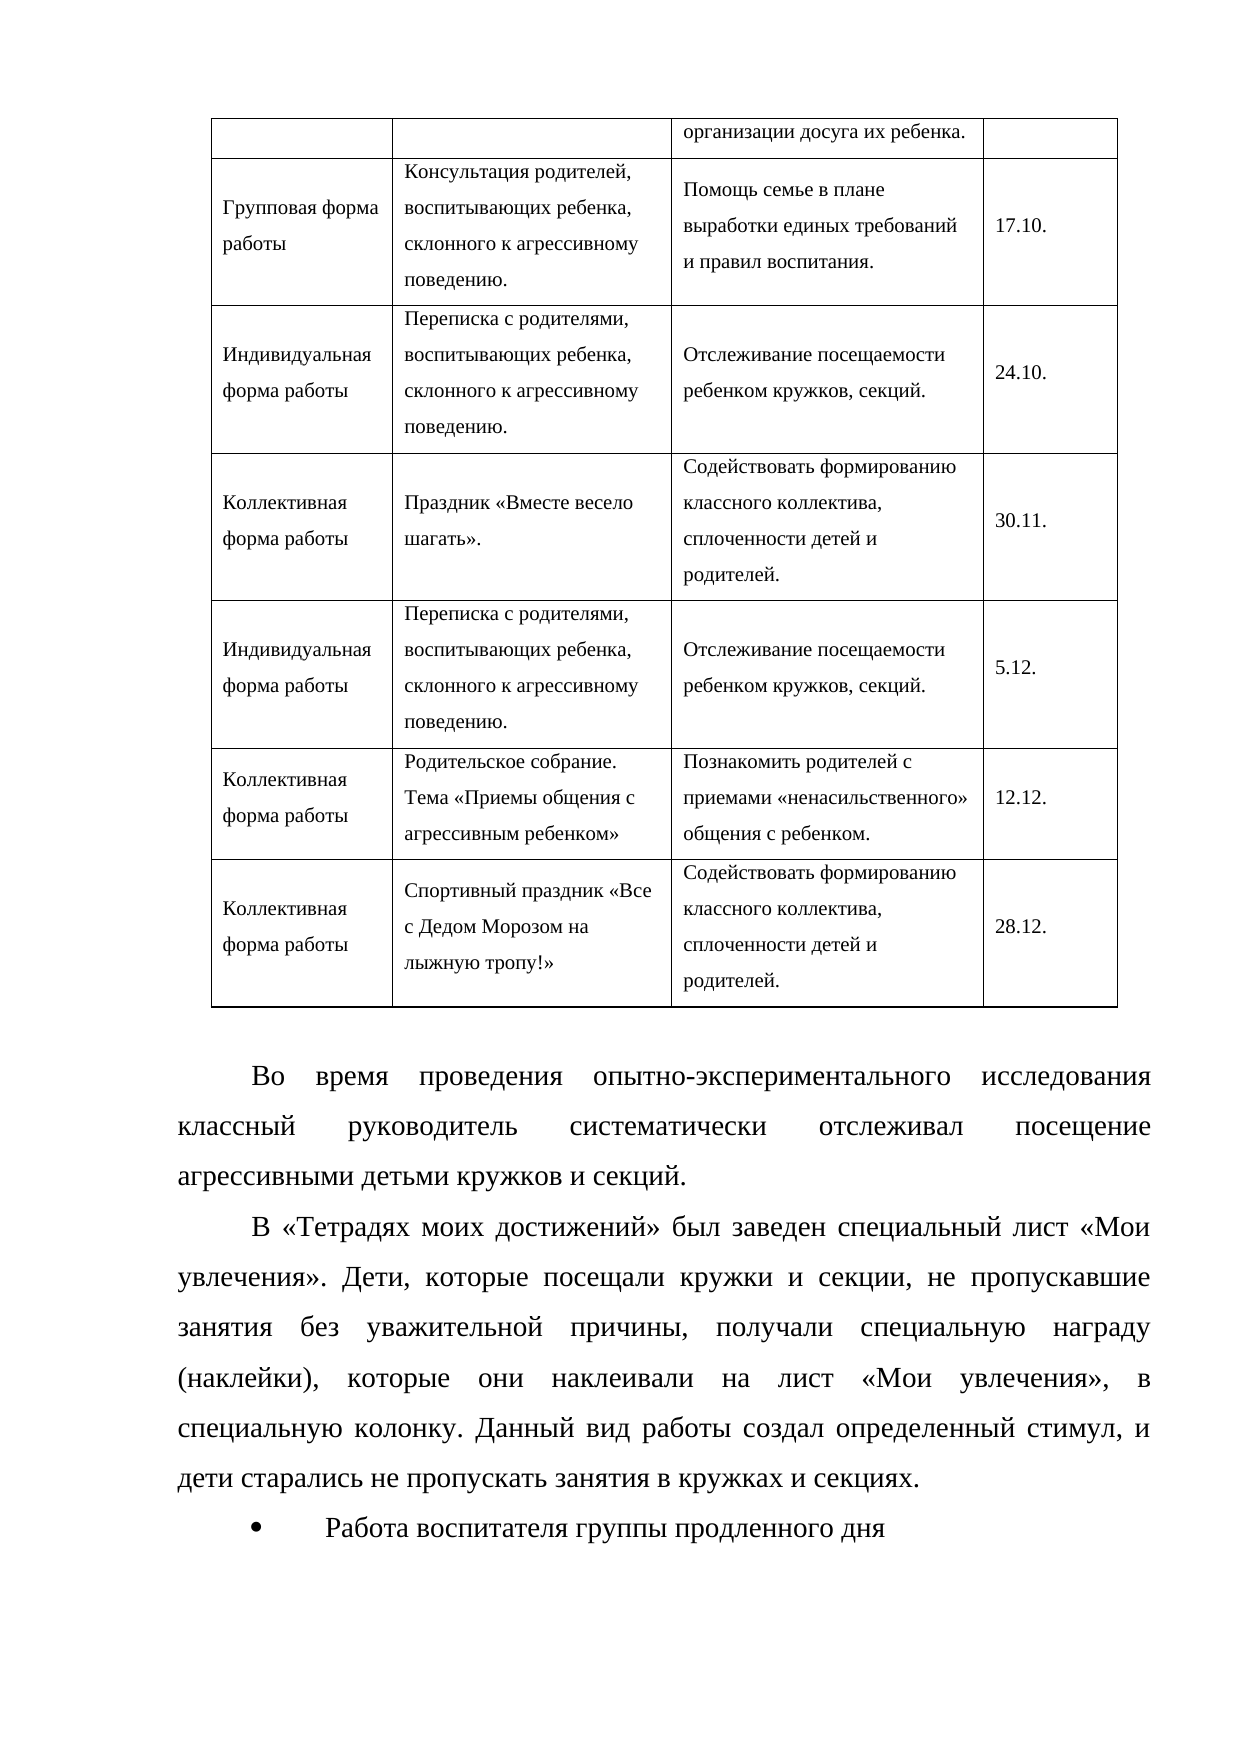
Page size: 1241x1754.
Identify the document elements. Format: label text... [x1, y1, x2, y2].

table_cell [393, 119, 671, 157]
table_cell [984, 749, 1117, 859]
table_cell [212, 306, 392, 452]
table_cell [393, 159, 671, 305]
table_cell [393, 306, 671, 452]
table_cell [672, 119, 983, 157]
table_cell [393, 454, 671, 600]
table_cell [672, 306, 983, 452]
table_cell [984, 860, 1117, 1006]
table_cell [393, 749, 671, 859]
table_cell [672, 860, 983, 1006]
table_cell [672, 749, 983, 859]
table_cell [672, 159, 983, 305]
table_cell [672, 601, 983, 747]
text Во время проведения опытно-экспериментального исследования классный руководитель систематически отслеживал посещение агрессивными детьми кружков и секций. [177, 1058, 1152, 1192]
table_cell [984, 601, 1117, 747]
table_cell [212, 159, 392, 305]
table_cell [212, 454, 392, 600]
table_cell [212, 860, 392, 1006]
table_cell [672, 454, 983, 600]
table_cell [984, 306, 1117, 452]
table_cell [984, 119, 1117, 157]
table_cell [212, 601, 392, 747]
text В «Тетрадях моих достижений» был заведен специальный лист «Мои увлечения». Дети, которые посещали кружки и секции, не пропускавшие занятия без уважительной причины, получали специальную награду (наклейки), которые они наклеивали на лист «Мои увлечения», в специальную колонку. Данный вид работы создал определенный стимул, и дети старались не пропускать занятия в кружках и секциях. [177, 1209, 1152, 1494]
list Работа воспитателя группы продленного дня [177, 1511, 1152, 1544]
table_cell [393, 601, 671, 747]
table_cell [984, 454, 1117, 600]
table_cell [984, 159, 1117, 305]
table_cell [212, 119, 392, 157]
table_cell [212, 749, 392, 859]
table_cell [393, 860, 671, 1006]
